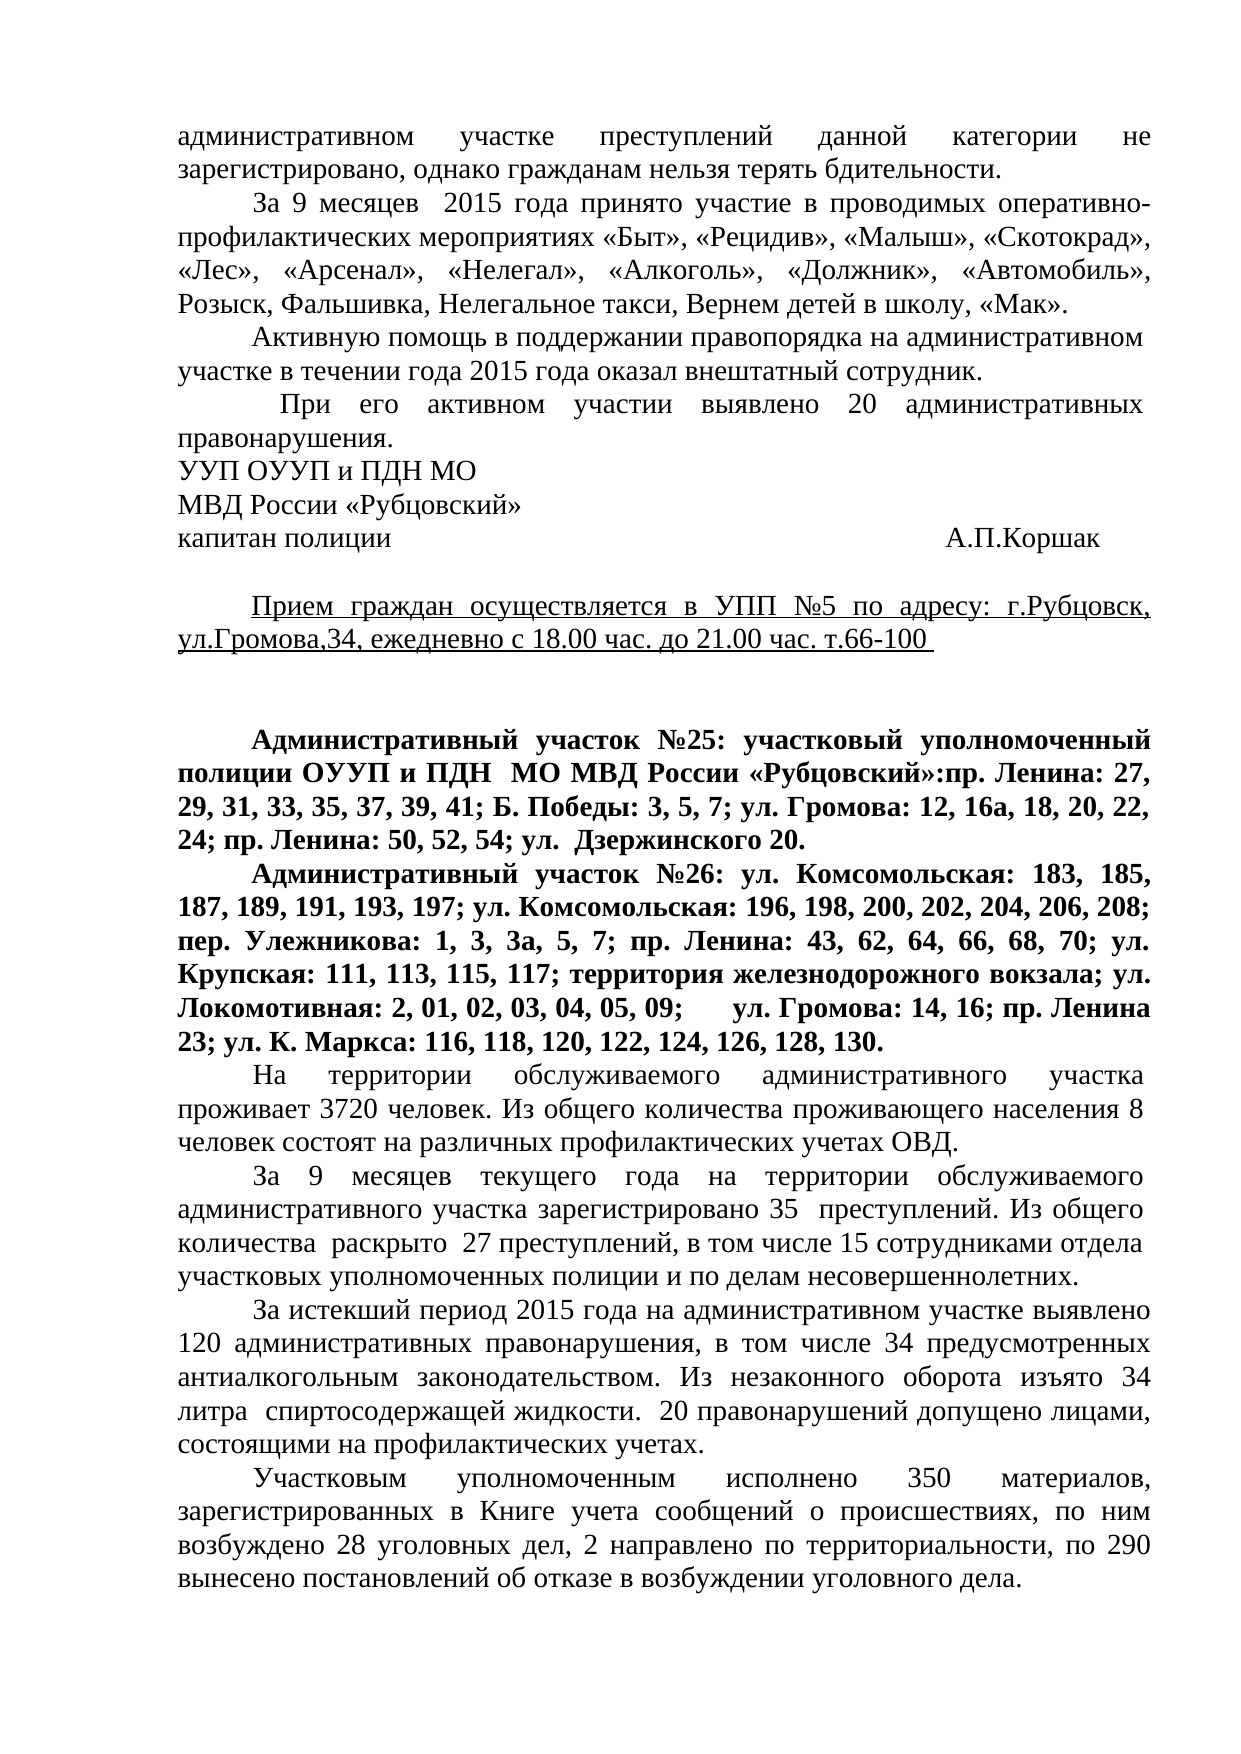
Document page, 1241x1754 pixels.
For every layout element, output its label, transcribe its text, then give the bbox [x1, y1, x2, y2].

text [177, 118, 1152, 185]
text Прием граждан осуществляется в УПП №5 по адресу: г.Рубцовск, ул.Громова,34, ежедневно с 18.00 час. до 21.00 час. т.66-100 [177, 588, 1152, 655]
text капитан полиции А.П.Коршак [177, 521, 1144, 554]
text За 9 месяцев текущего года на территории обслуживаемого административного участка зарегистрировано 35 преступлений. Из общего количества раскрыто 27 преступлений, в том числе 15 сотрудниками отдела участковых уполномоченных полиции и по делам несовершеннолетних. [177, 1158, 1144, 1292]
text УУП ОУУП и ПДН МО [177, 453, 1144, 487]
text Участковым уполномоченным исполнено 350 материалов, зарегистрированных в Книге учета сообщений о происшествиях, по ним возбуждено 28 уголовных дел, 2 направлено по территориальности, по 290 вынесено постановлений об отказе в возбуждении уголовного дела. [177, 1460, 1152, 1594]
text За 9 месяцев 2015 года принято участие в проводимых оперативно- профилактических мероприятиях «Быт», «Рецидив», «Малыш», «Скотокрад», «Лес», «Арсенал», «Нелегал», «Алкоголь», «Должник», «Автомобиль», Розыск, Фальшивка, Нелегальное такси, Вернем детей в школу, «Мак». [177, 185, 1152, 319]
text Административный участок №25: участковый уполномоченный полиции ОУУП и ПДН МО МВД России «Рубцовский»:пр. Ленина: 27, 29, 31, 33, 35, 37, 39, 41; Б. Победы: 3, 5, 7; ул. Громова: 12, 16а, 18, 20, 22, 24; пр. Ленина: 50, 52, 54; ул. Дзержинского 20. [177, 722, 1152, 856]
text За истекший период 2015 года на административном участке выявлено 120 административных правонарушения, в том числе 34 предусмотренных антиалкогольным законодательством. Из незаконного оборота изъято 34 литра спиртосодержащей жидкости. 20 правонарушений допущено лицами, состоящими на профилактических учетах. [177, 1292, 1152, 1460]
text На территории обслуживаемого административного участка проживает 3720 человек. Из общего количества проживающего населения 8 человек состоят на различных профилактических учетах ОВД. [177, 1057, 1144, 1158]
text МВД России «Рубцовский» [177, 487, 1144, 521]
text Активную помощь в поддержании правопорядка на административном участке в течении года 2015 года оказал внештатный сотрудник. [177, 319, 1144, 386]
text При его активном участии выявлено 20 административных правонарушения. [177, 386, 1144, 453]
text Административный участок №26: ул. Комсомольская: 183, 185, 187, 189, 191, 193, 197; ул. Комсомольская: 196, 198, 200, 202, 204, 206, 208; пер. Улежникова: 1, 3, 3а, 5, 7; пр. Ленина: 43, 62, 64, 66, 68, 70; ул. Крупская: 111, 113, 115, 117; территория железнодорожного вокзала; ул. Локомотивная: 2, 01, 02, 03, 04, 05, 09; ул. Громова: 14, 16; пр. Ленина 23; ул. К. Маркса: 116, 118, 120, 122, 124, 126, 128, 130. [177, 856, 1152, 1057]
